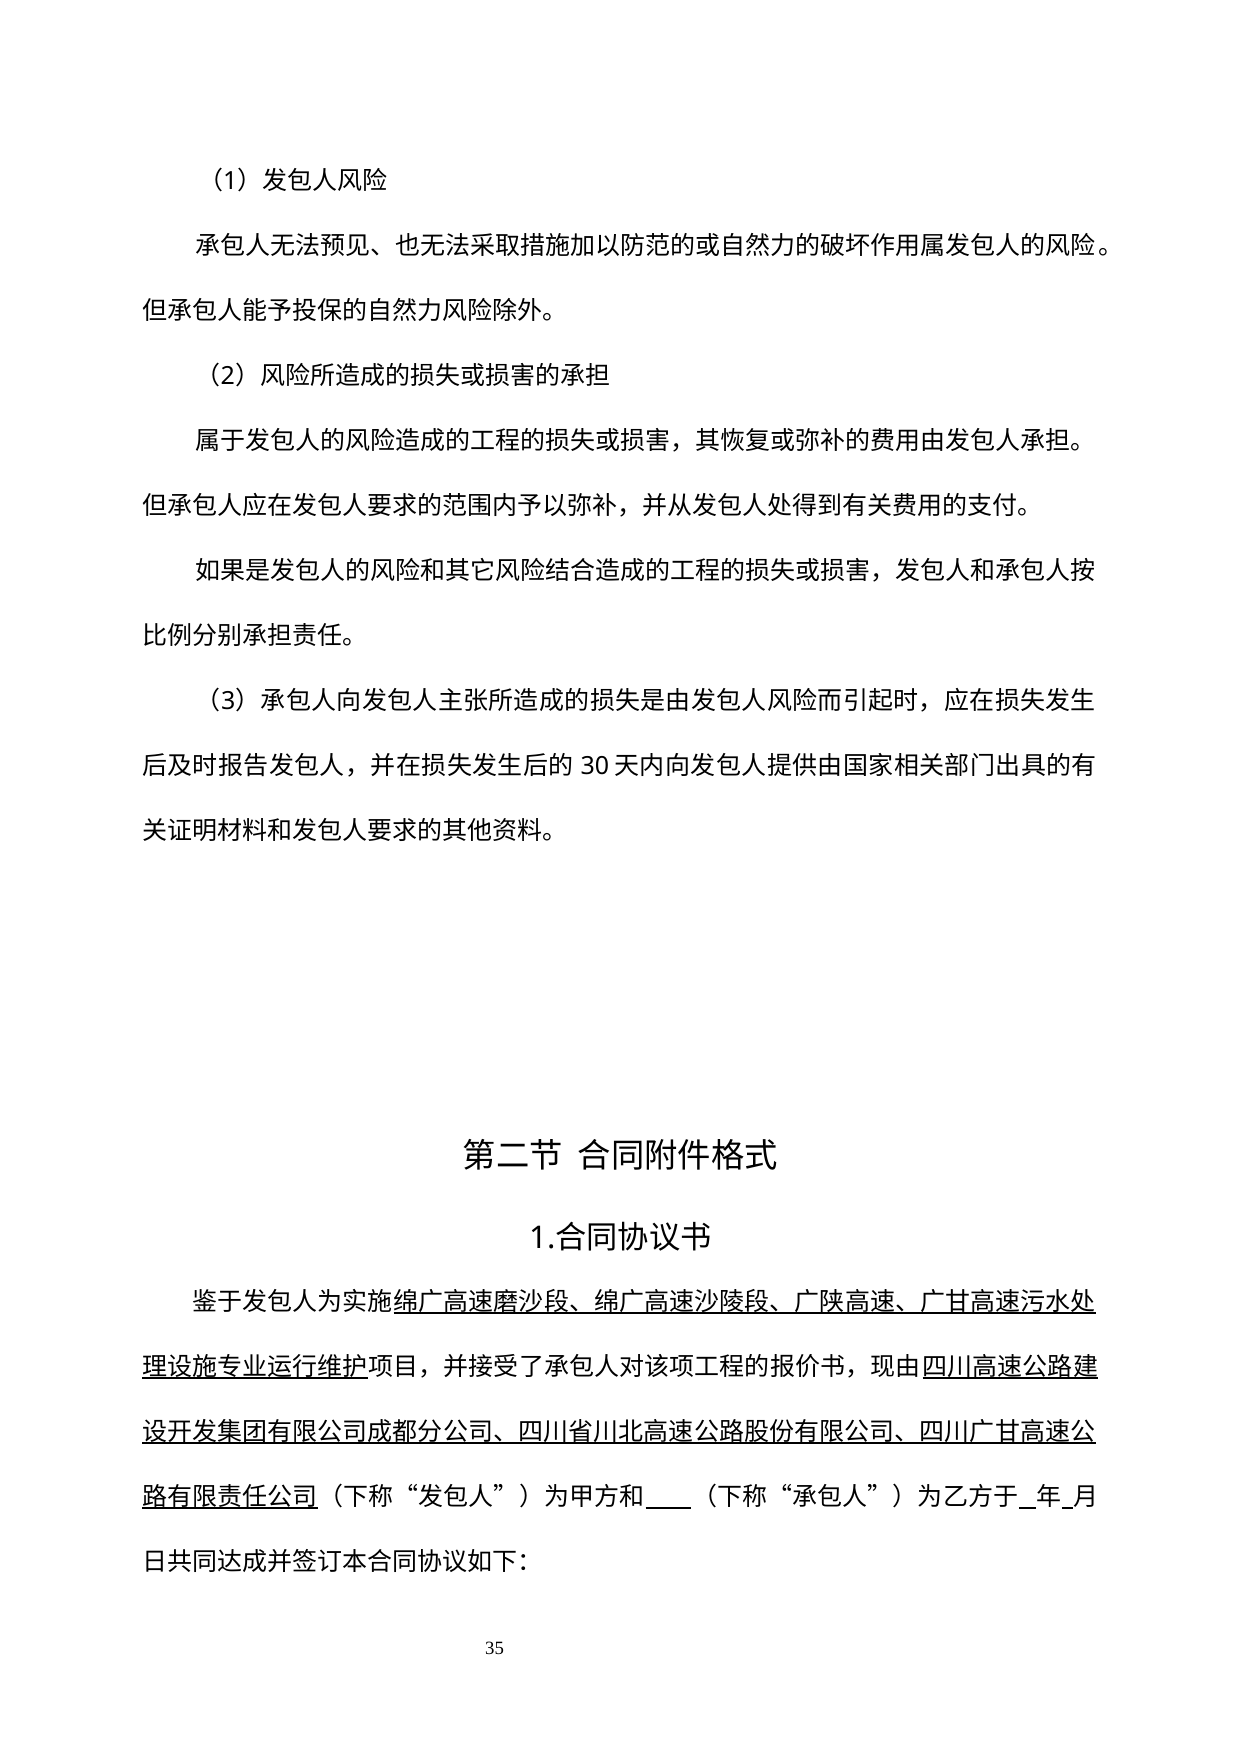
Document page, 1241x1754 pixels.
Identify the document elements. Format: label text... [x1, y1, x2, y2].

text 承包人无法预见、也无法采取措施加以防范的或自然力的破坏作用属发包人的风险。但承包人能予投保的自然力风险除外。 [142, 211, 1098, 341]
text 1.合同协议书 [142, 1202, 1098, 1267]
text 鉴于发包人为实施绵广高速磨沙段、绵广高速沙陵段、广陕高速、广甘高速污水处理设施专业运行维护项目，并接受了承包人对该项工程的报价书，现由四川高速公路建设开发集团有限公司成都分公司、四川省川北高速公路股份有限公司、四川广甘高速公路有限责任公司（下称“发包人”）为甲方和 （下称“承包人”）为乙方于 年 月 日共同达成并签订本合同协议如下： [142, 1267, 1098, 1592]
text 如果是发包人的风险和其它风险结合造成的工程的损失或损害，发包人和承包人按比例分别承担责任。 [142, 536, 1098, 666]
text （2）风险所造成的损失或损害的承担 [142, 341, 1098, 406]
text （1）发包人风险 [142, 146, 1098, 211]
text （3）承包人向发包人主张所造成的损失是由发包人风险而引起时，应在损失发生后及时报告发包人，并在损失发生后的30天内向发包人提供由国家相关部门出具的有关证明材料和发包人要求的其他资料。 [142, 666, 1098, 861]
text 属于发包人的风险造成的工程的损失或损害，其恢复或弥补的费用由发包人承担。但承包人应在发包人要求的范围内予以弥补，并从发包人处得到有关费用的支付。 [142, 406, 1098, 536]
text 第二节 合同附件格式 [142, 1121, 1098, 1186]
